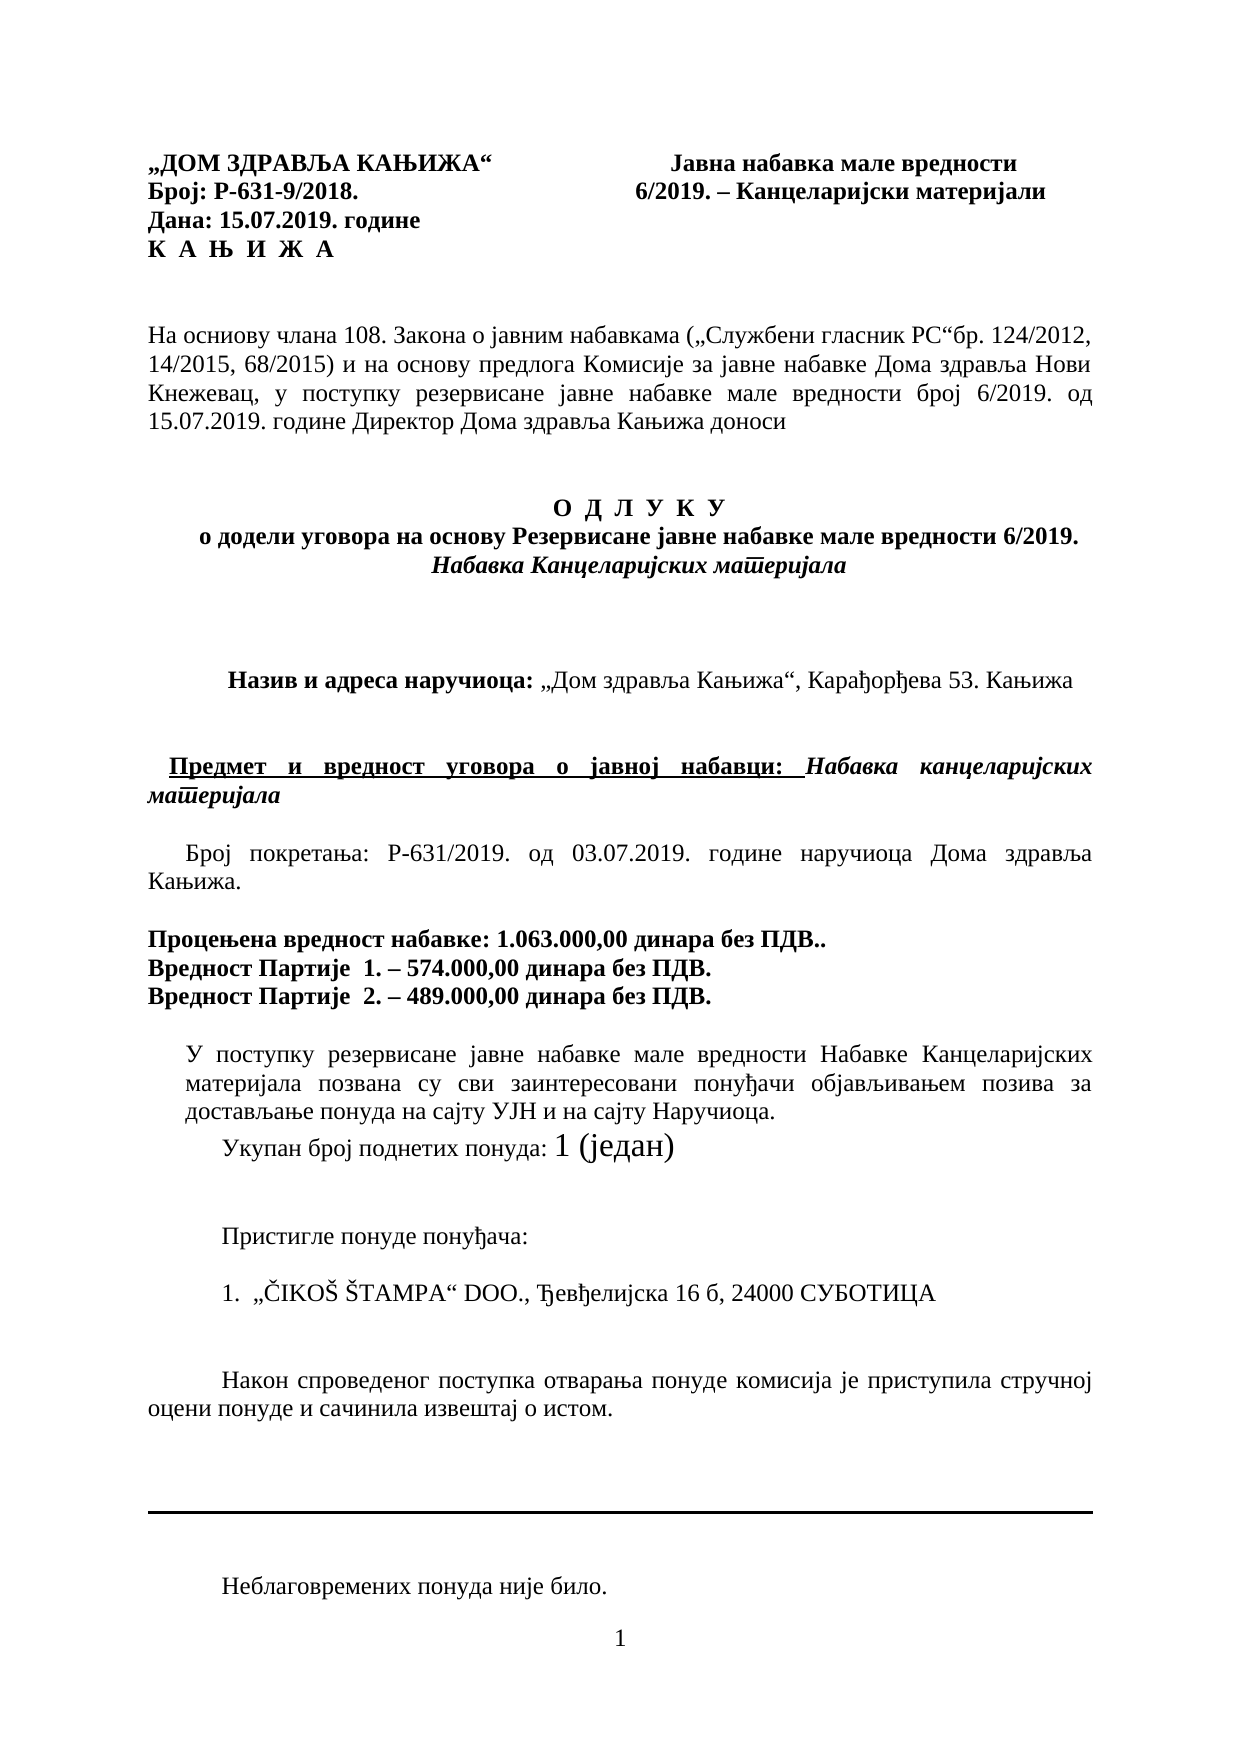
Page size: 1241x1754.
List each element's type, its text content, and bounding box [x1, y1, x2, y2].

text Дана: 15.07.2019. године [148, 205, 1093, 234]
text Предмет и вредност уговора о јавној набавци: Набавка канцеларијских материјала [148, 751, 1093, 809]
text О Д Л У К У [185, 493, 1093, 521]
text о додели уговора на основу Резервисане јавне набавке мале вредности 6/2019. [185, 521, 1093, 550]
text Након спроведеног поступка отварања понуде комисија је приступила стручној оцени понуде и сачинила извештај о истом. [148, 1365, 1093, 1422]
text Набавка Канцеларијских материјала [148, 550, 1093, 579]
text Број: Р-631-9/2018. 6/2019. – Канцеларијски материјали [148, 176, 1093, 205]
text Укупан број поднетих понуда: 1 (један) [148, 1125, 1093, 1163]
text К А Њ И Ж А [148, 234, 1093, 263]
text Вредност Партије 2. – 489.000,00 динара без ПДВ. [148, 981, 1093, 1010]
text У поступку резервисане јавне набавке мале вредности Набавке Канцеларијских материјала позвана су сви заинтересовани понуђачи објављивањем позива за достављање понуда на сајту УЈН и на сајту Наручиоца. [185, 1039, 1093, 1125]
text Вредност Партије 1. – 574.000,00 динара без ПДВ. [148, 953, 1093, 981]
text „ДОМ ЗДРАВЉА КАЊИЖА“ Јавна набавка мале вредности [148, 148, 1093, 176]
text Пристигле понуде понуђача: [148, 1221, 1093, 1250]
text Неблаговремених понуда није било. [148, 1571, 1093, 1600]
text Број покретања: Р-631/2019. од 03.07.2019. године наручиоца Дома здравља Кањижа. [148, 838, 1093, 895]
text Процењена вредност набавке: 1.063.000,00 динара без ПДВ.. [148, 924, 1093, 953]
text 1. „ČIKOŠ ŠTAMPA“ DOO., Ђевђелијска 16 б, 24000 СУБОТИЦА [221, 1278, 1093, 1307]
text На осниову члана 108. Закона о јавним набавкама („Службени гласник РС“бр. 124/2012, 14/2015, 68/2015) и на основу предлога Комисије за јавне набавке Дома здравља Нови Кнежевац, у поступку резервисане јавне набавке мале вредности број 6/2019. од 15.07.2019. године Директор Дома здравља Кањижа доноси [148, 320, 1093, 435]
text Назив и адреса наручиоца: „Дом здравља Кањижа“, Карађорђева 53. Кањижа [148, 665, 1093, 694]
